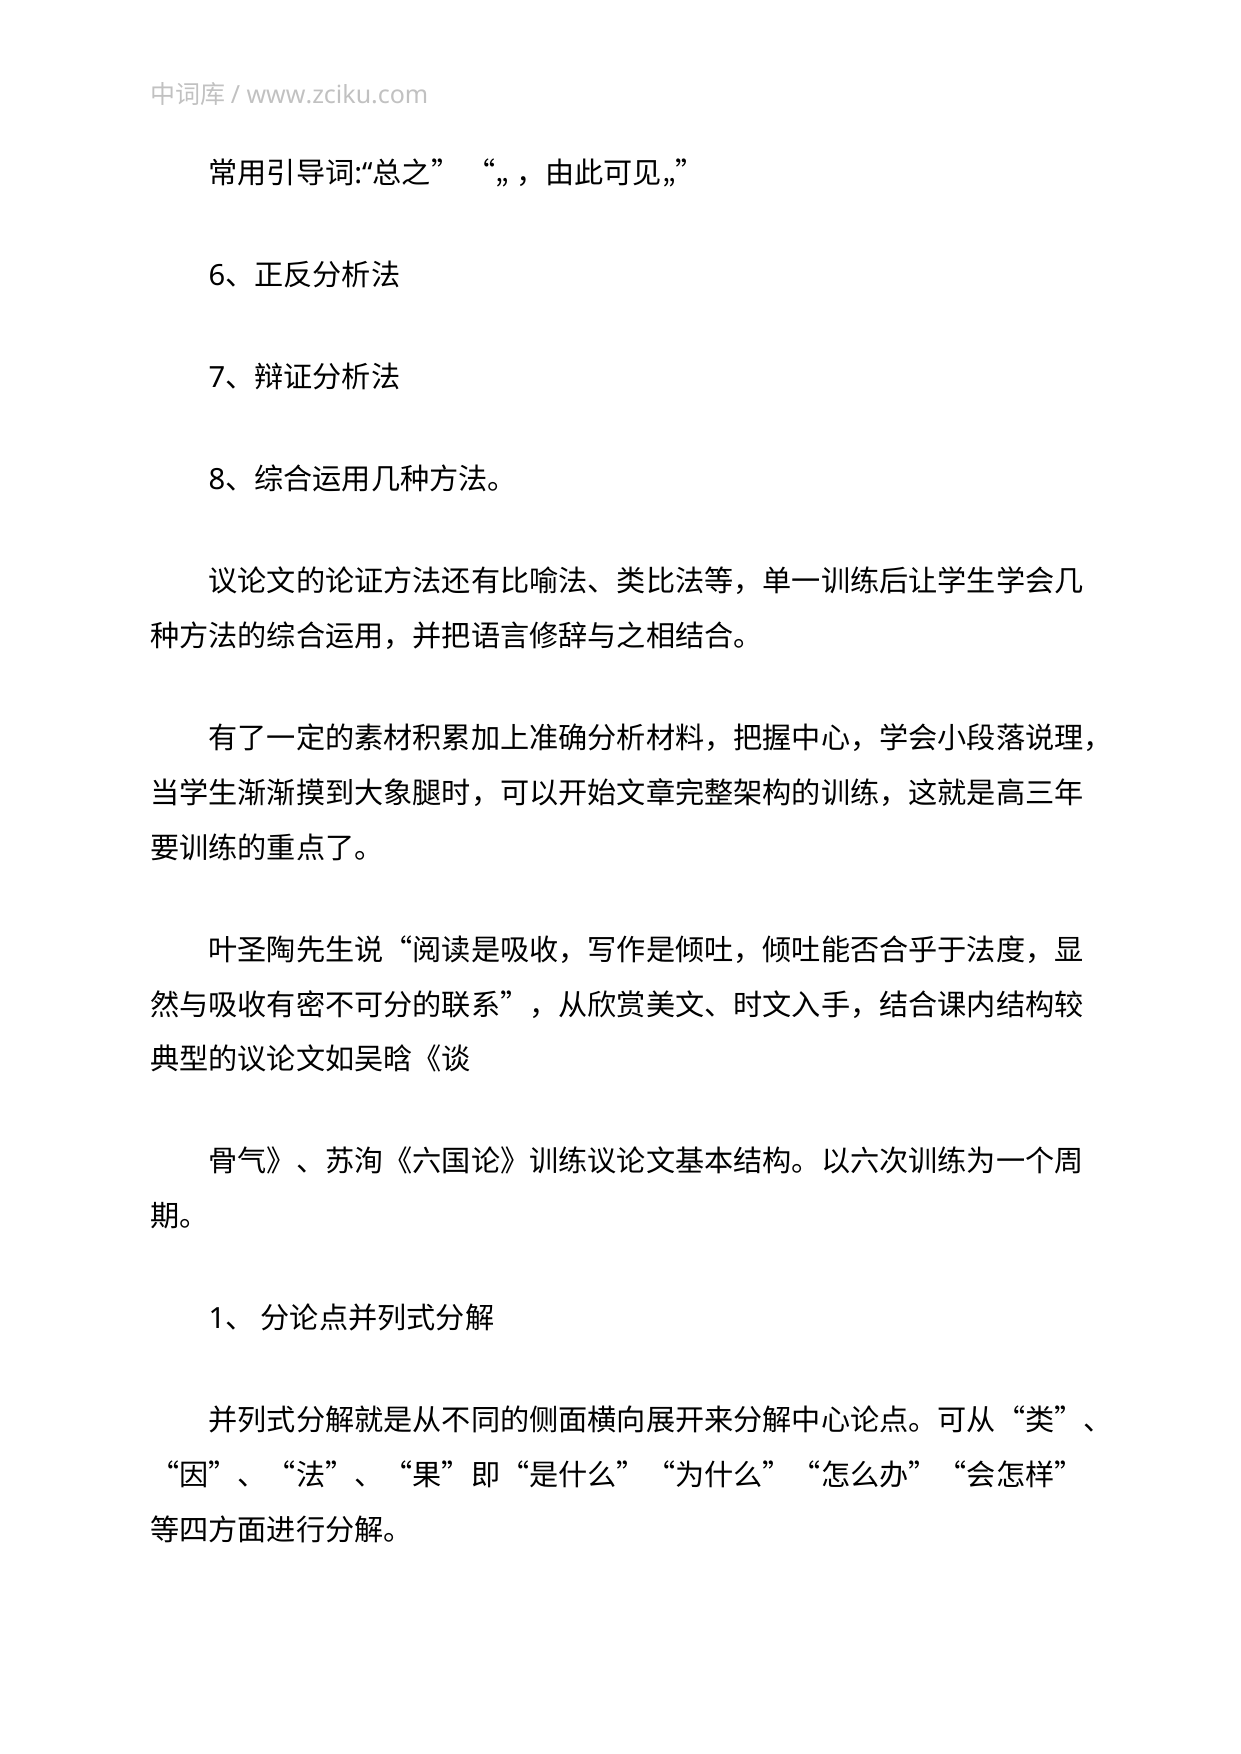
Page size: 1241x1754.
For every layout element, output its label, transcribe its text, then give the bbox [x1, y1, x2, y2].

text 骨气》、苏洵《六国论》训练议论文基本结构。以六次训练为一个周期。 [150, 1138, 1090, 1235]
text 有了一定的素材积累加上准确分析材料，把握中心，学会小段落说理，当学生渐渐摸到大象腿时，可以开始文章完整架构的训练，这就是高三年要训练的重点了。 [150, 714, 1090, 867]
text 6、正反分析法 [150, 252, 1090, 294]
text 议论文的论证方法还有比喻法、类比法等，单一训练后让学生学会几种方法的综合运用，并把语言修辞与之相结合。 [150, 558, 1090, 655]
text 常用引导词:“总之” “„ ，由此可见„” [150, 150, 1090, 192]
text 1、 分论点并列式分解 [150, 1294, 1090, 1337]
text 叶圣陶先生说“阅读是吸收，写作是倾吐，倾吐能否合乎于法度，显然与吸收有密不可分的联系”，从欣赏美文、时文入手，结合课内结构较典型的议论文如吴晗《谈 [150, 926, 1090, 1078]
text 8、综合运用几种方法。 [150, 456, 1090, 498]
text 并列式分解就是从不同的侧面横向展开来分解中心论点。可从“类”、“因”、“法”、“果”即“是什么”“为什么”“怎么办”“会怎样”等四方面进行分解。 [150, 1396, 1090, 1548]
text 7、辩证分析法 [150, 354, 1090, 396]
